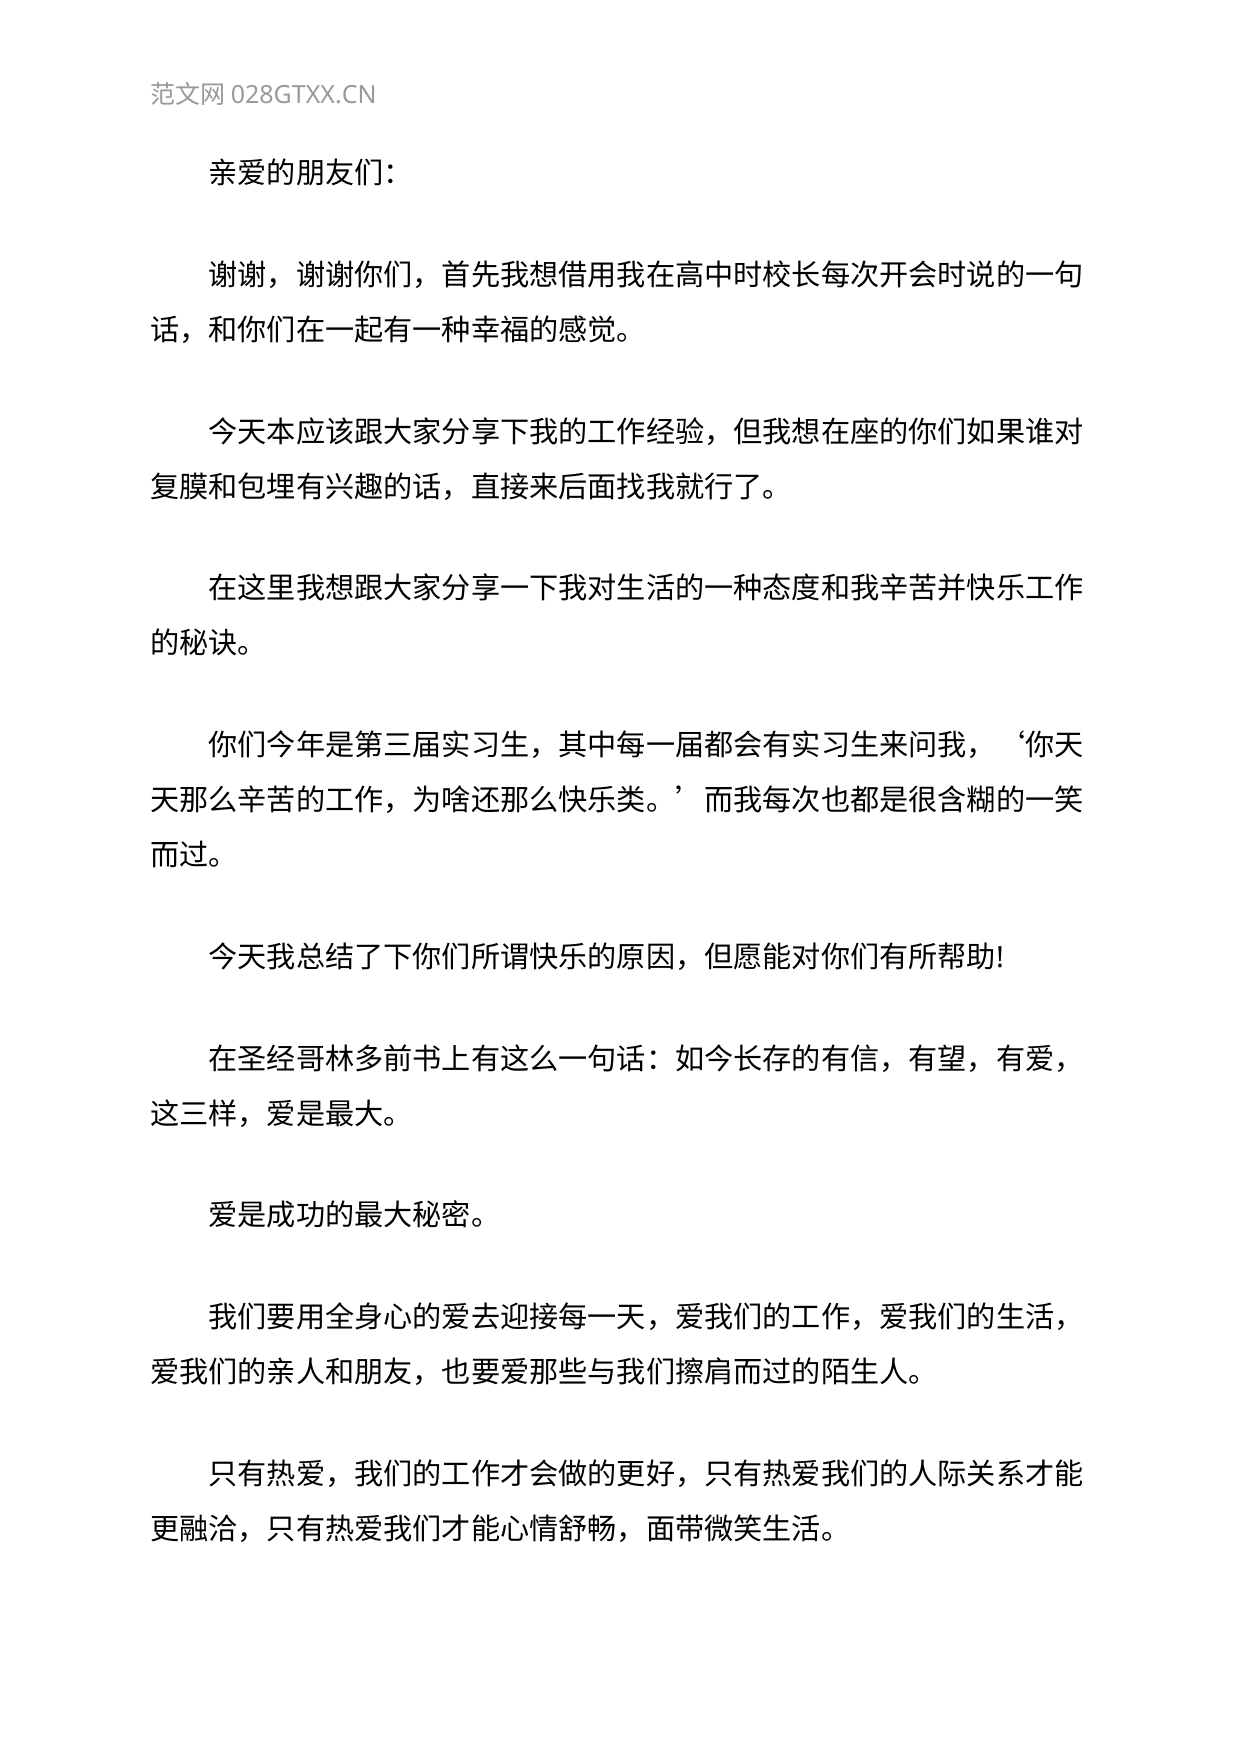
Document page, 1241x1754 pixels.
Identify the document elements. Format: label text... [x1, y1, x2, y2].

text 谢谢，谢谢你们，首先我想借用我在高中时校长每次开会时说的一句话，和你们在一起有一种幸福的感觉。 [150, 252, 1090, 349]
text 我们要用全身心的爱去迎接每一天，爱我们的工作，爱我们的生活，爱我们的亲人和朋友，也要爱那些与我们擦肩而过的陌生人。 [150, 1294, 1090, 1391]
text 只有热爱，我们的工作才会做的更好，只有热爱我们的人际关系才能更融洽，只有热爱我们才能心情舒畅，面带微笑生活。 [150, 1450, 1090, 1548]
text 你们今年是第三届实习生，其中每一届都会有实习生来问我，‘你天天那么辛苦的工作，为啥还那么快乐类。’而我每次也都是很含糊的一笑而过。 [150, 722, 1090, 874]
text 今天本应该跟大家分享下我的工作经验，但我想在座的你们如果谁对复膜和包埋有兴趣的话，直接来后面找我就行了。 [150, 408, 1090, 506]
text 爱是成功的最大秘密。 [150, 1192, 1090, 1234]
text 在圣经哥林多前书上有这么一句话：如今长存的有信，有望，有爱，这三样，爱是最大。 [150, 1035, 1090, 1132]
text 亲爱的朋友们： [150, 150, 1090, 192]
text 在这里我想跟大家分享一下我对生活的一种态度和我辛苦并快乐工作的秘诀。 [150, 565, 1090, 662]
text 今天我总结了下你们所谓快乐的原因，但愿能对你们有所帮助! [150, 933, 1090, 976]
